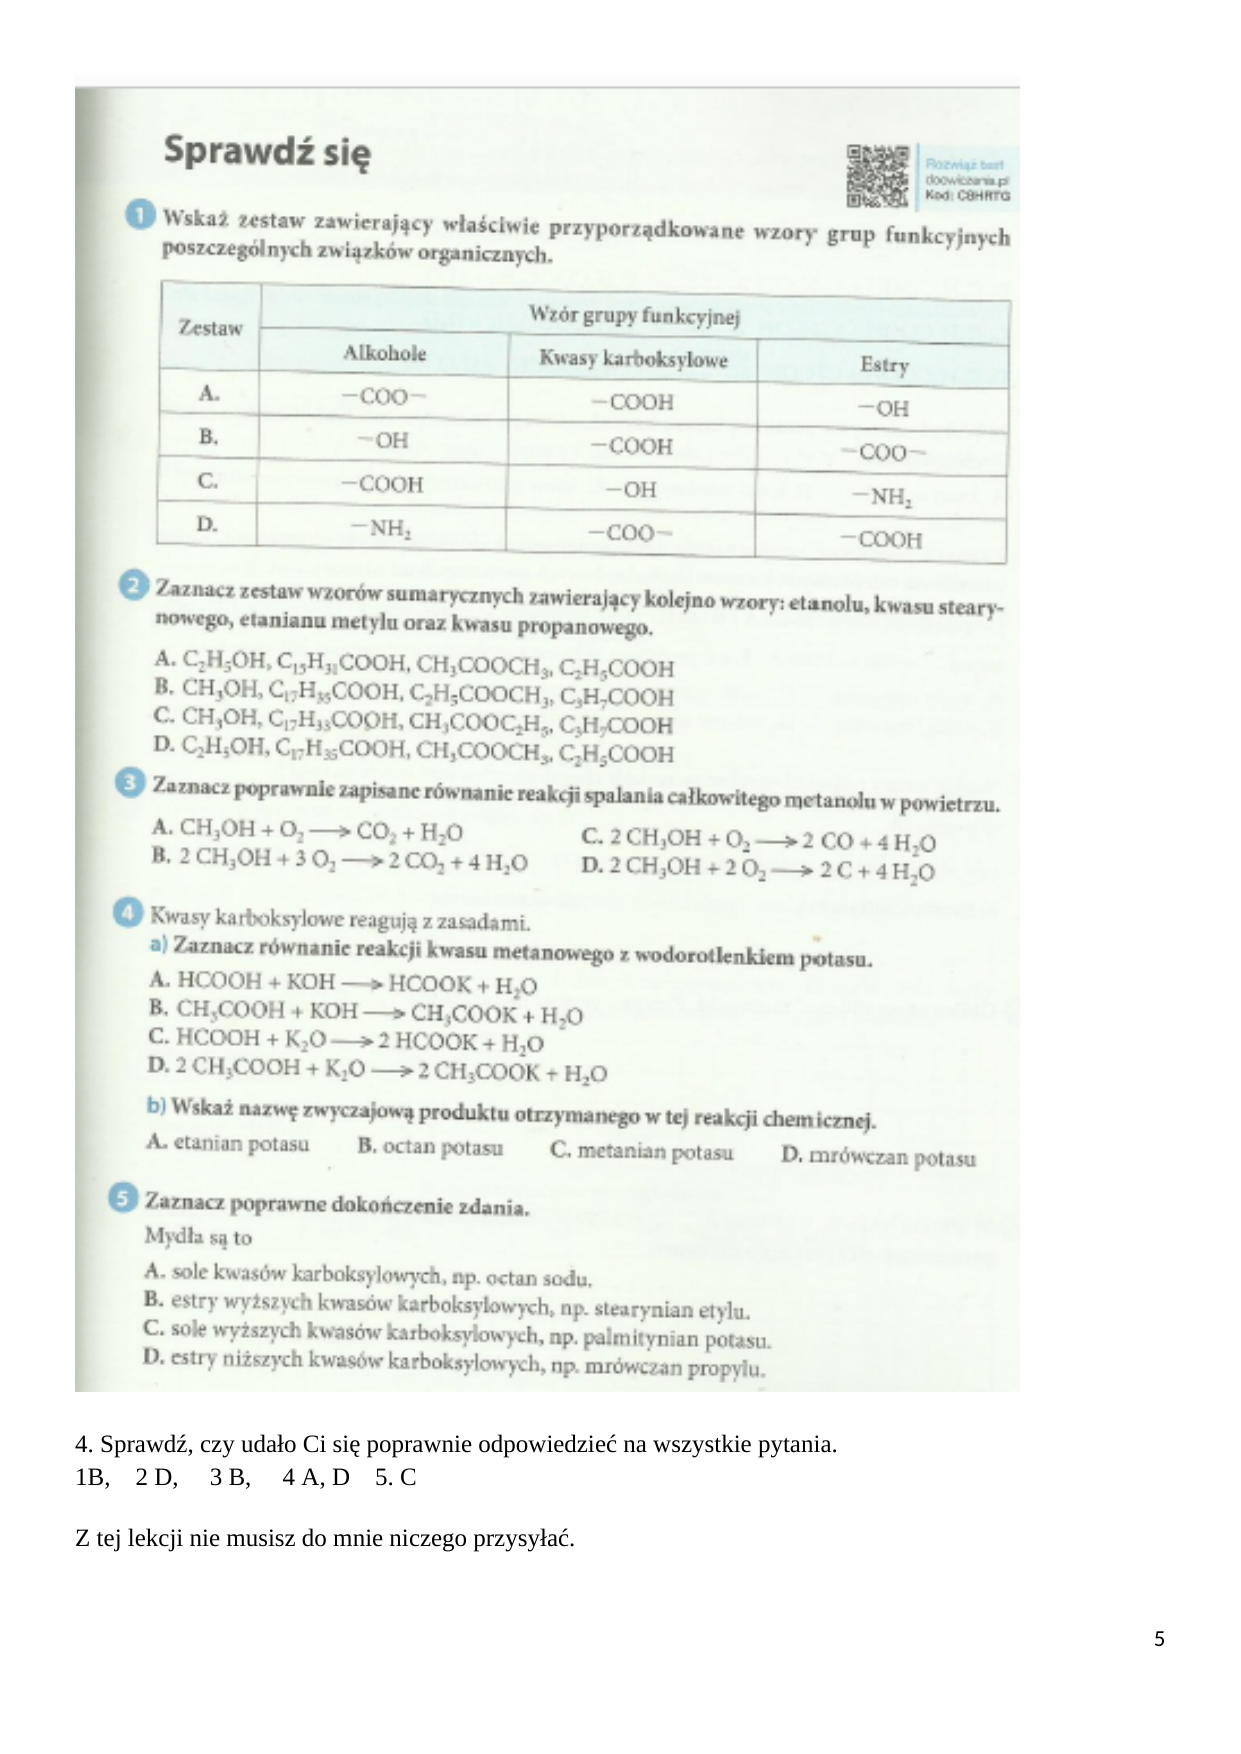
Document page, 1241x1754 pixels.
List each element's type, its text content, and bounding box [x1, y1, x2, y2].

text 1B, 2 D, 3 B, 4 A, D 5. C [75, 1462, 1165, 1490]
text 4. Sprawdź, czy udało Ci się poprawnie odpowiedzieć na wszystkie pytania. [75, 1429, 1165, 1457]
picture [75, 75, 1021, 1392]
text Z tej lekcji nie musisz do mnie niczego przysyłać. [75, 1523, 1165, 1552]
